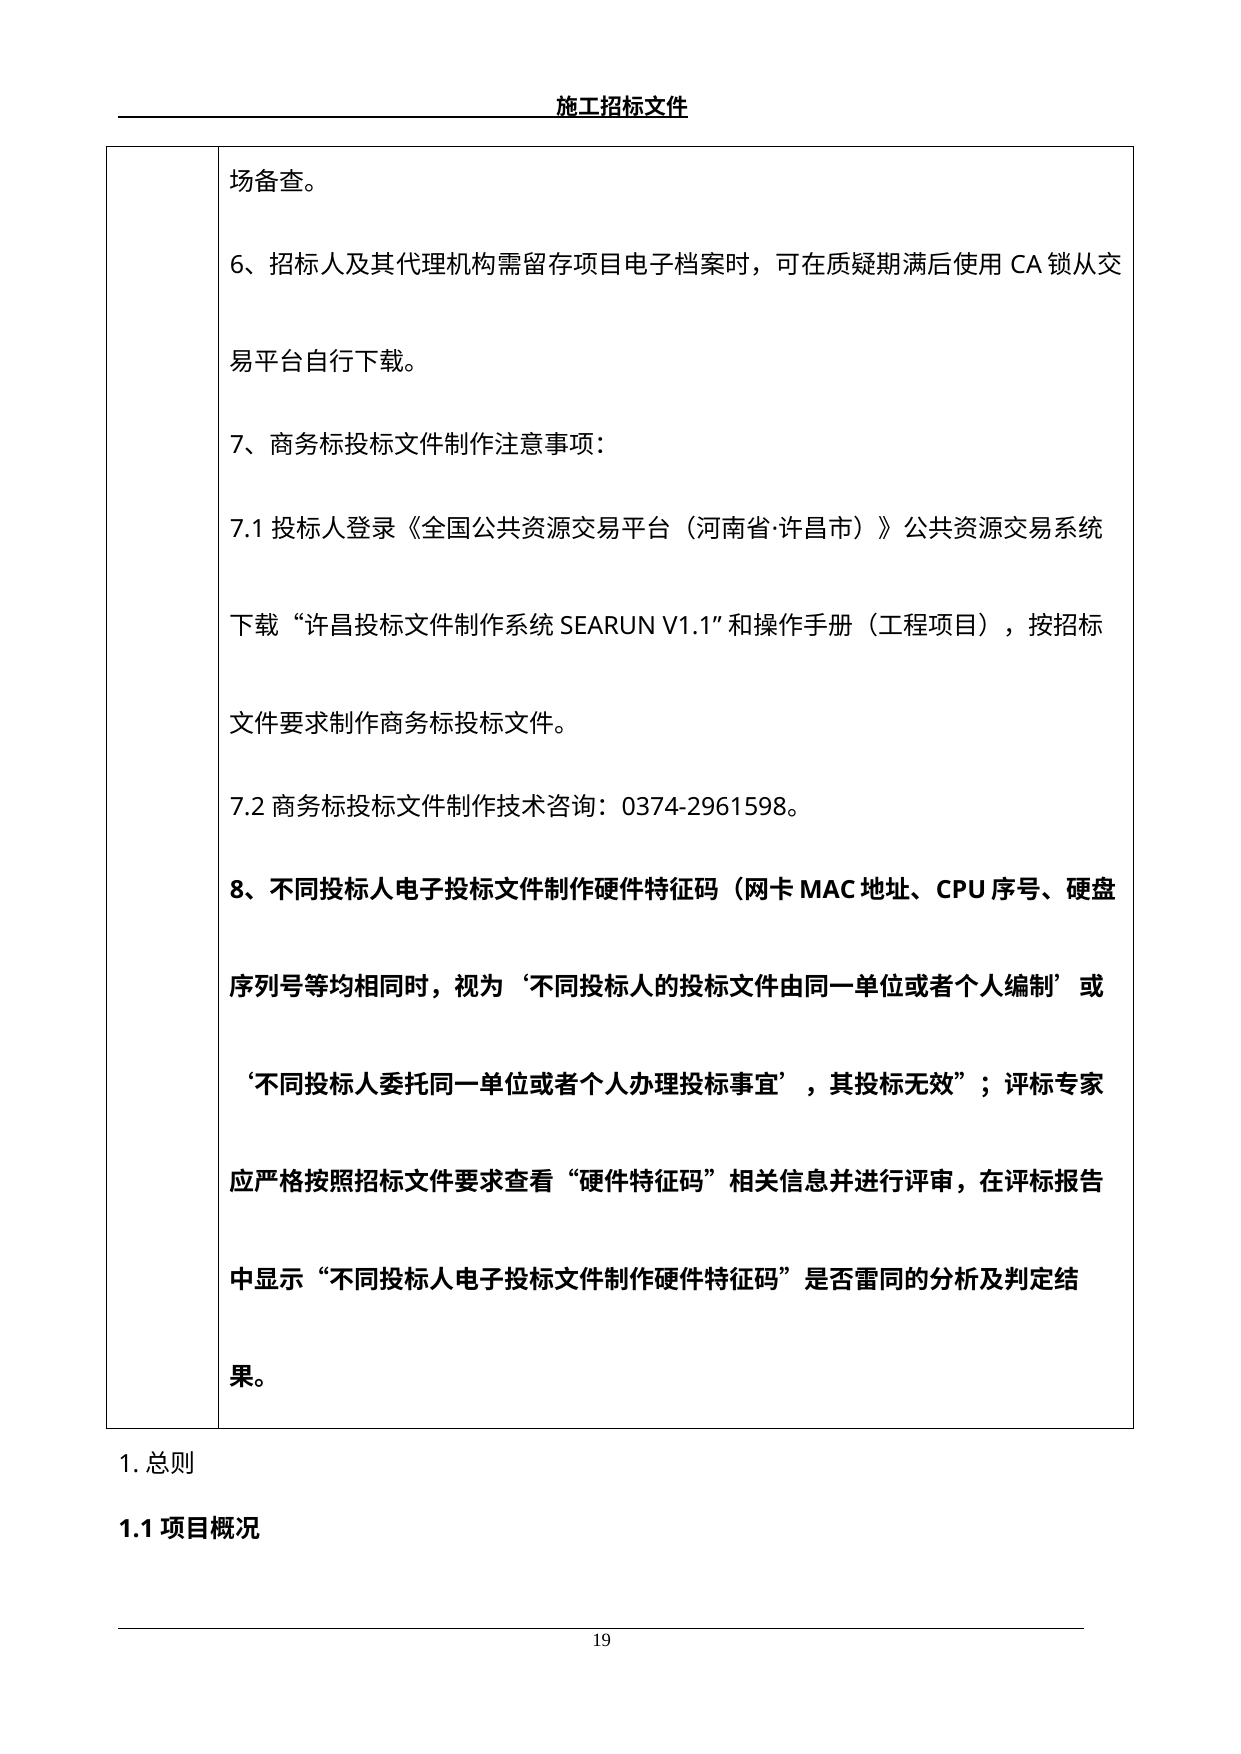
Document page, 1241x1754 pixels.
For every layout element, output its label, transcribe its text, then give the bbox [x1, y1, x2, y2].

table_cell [219, 147, 1133, 1428]
table_cell [107, 147, 218, 1428]
text 1.1 项目概况 [118, 1494, 1122, 1559]
text 1. 总则 [118, 1429, 1122, 1494]
